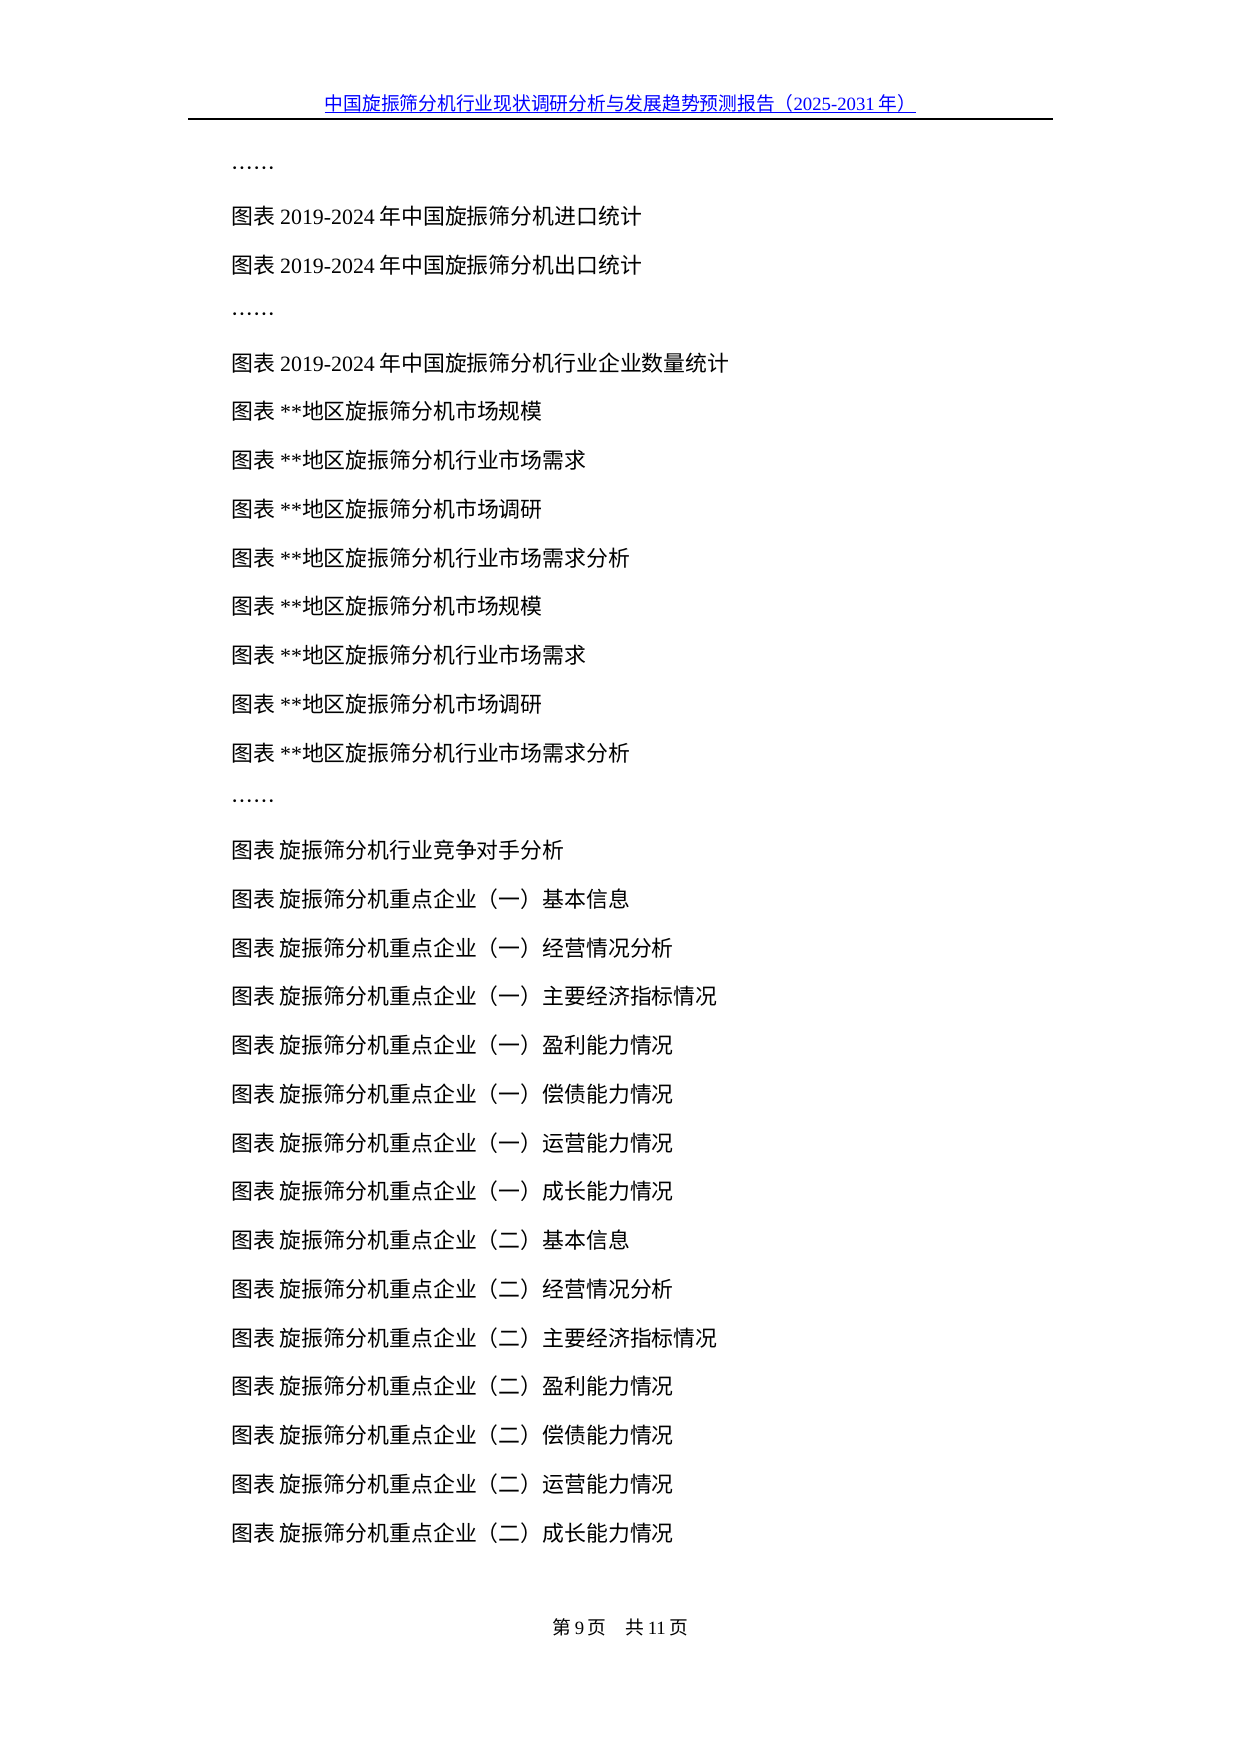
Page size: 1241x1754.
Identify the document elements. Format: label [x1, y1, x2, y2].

text [187, 150, 1053, 1548]
